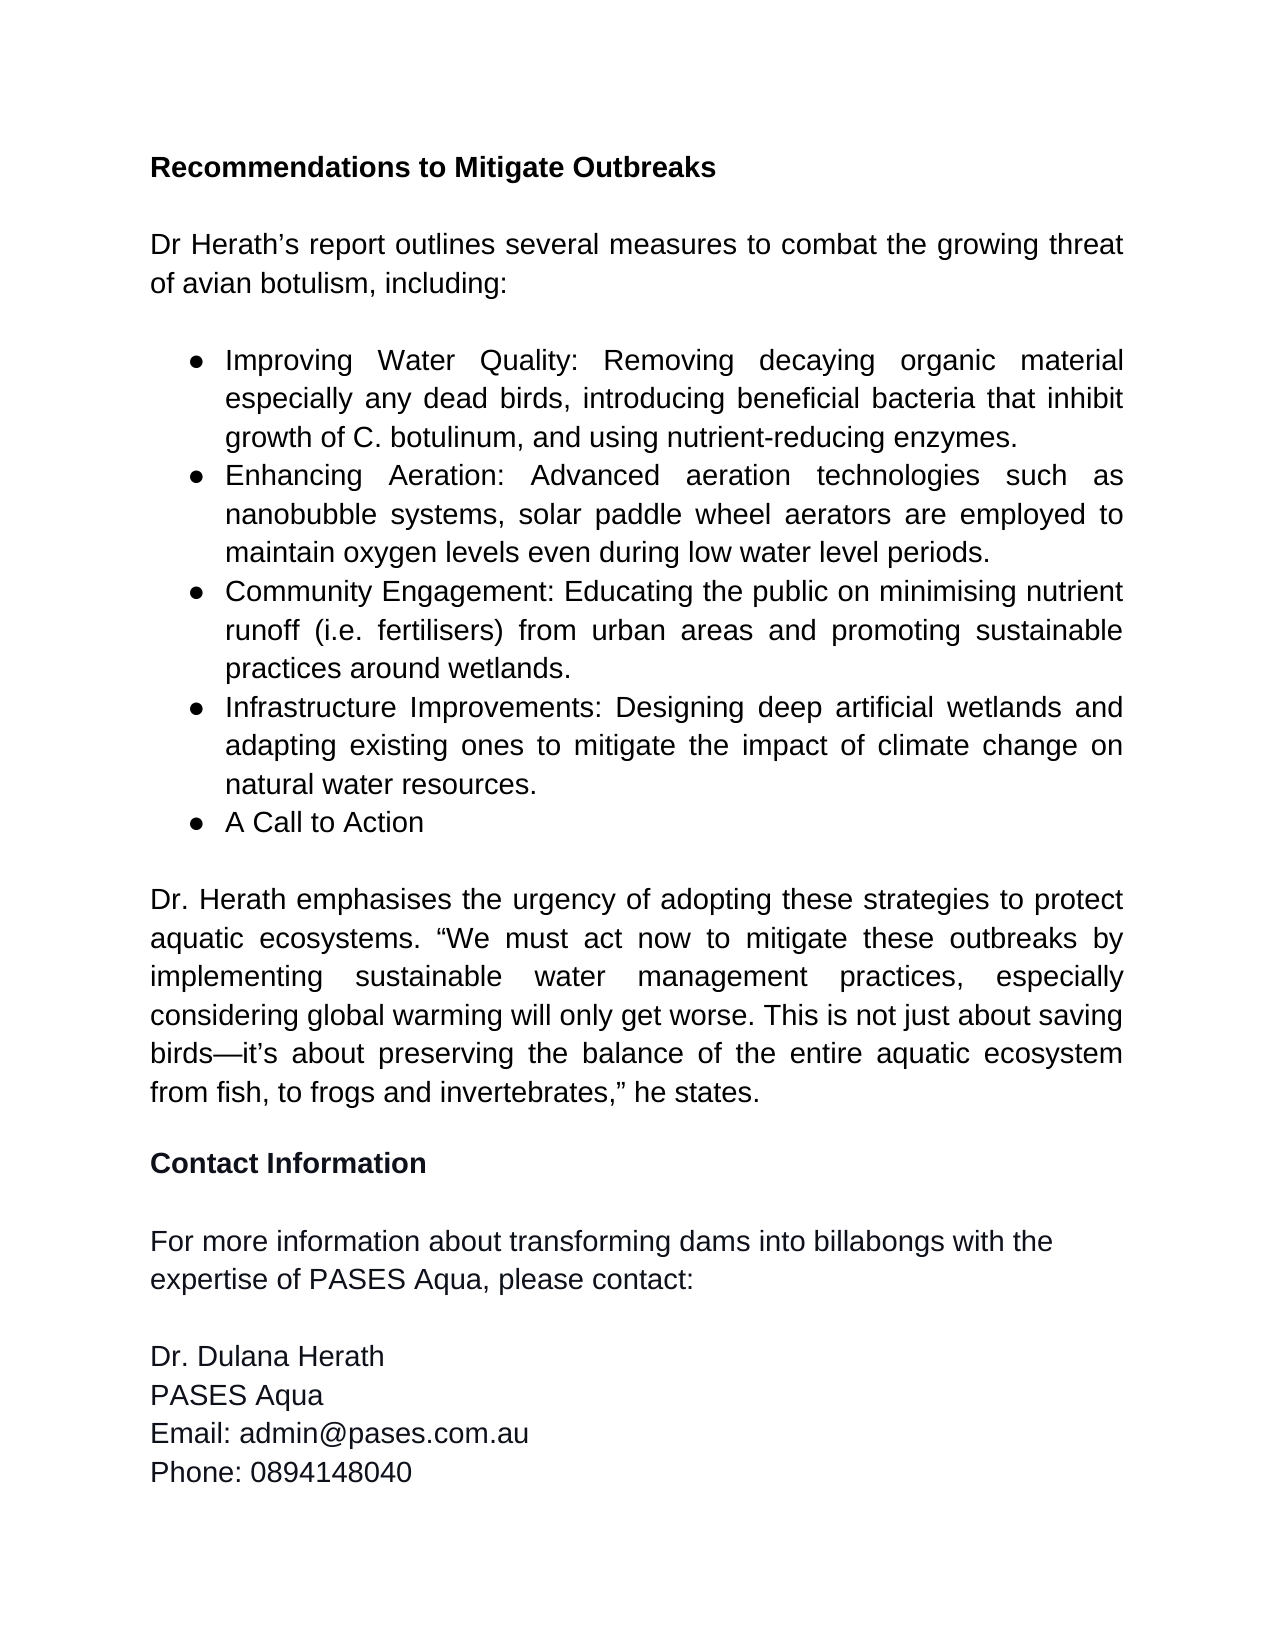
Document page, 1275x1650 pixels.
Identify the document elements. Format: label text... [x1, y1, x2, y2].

text Email: admin@pases.com.au [150, 1416, 1125, 1450]
list A Call to Action [187, 805, 1125, 839]
text For more information about transforming dams into billabongs with the expertise of PASES Aqua, please contact: [150, 1224, 1125, 1296]
list Improving Water Quality: Removing decaying organic material especially any dead birds, introducing beneficial bacteria that inhibit growth of C. botulinum, and using nutrient-reducing enzymes. [187, 343, 1125, 453]
text Phone: 0894148040 [150, 1455, 1125, 1488]
list Enhancing Aeration: Advanced aeration technologies such as nanobubble systems, solar paddle wheel aerators are employed to maintain oxygen levels even during low water level periods. [187, 458, 1125, 569]
list Infrastructure Improvements: Designing deep artificial wetlands and adapting existing ones to mitigate the impact of climate change on natural water resources. [187, 689, 1125, 800]
text Dr. Herath emphasises the urgency of adopting these strategies to protect aquatic ecosystems. “We must act now to mitigate these outbreaks by implementing sustainable water management practices, especially considering global warming will only get worse. This is not just about saving birds—it’s about preserving the balance of the entire aquatic ecosystem from fish, to frogs and invertebrates,” he states. [150, 882, 1125, 1108]
text Contact Information [150, 1147, 1125, 1180]
text Dr. Dulana Herath [150, 1339, 1125, 1373]
text Dr Herath’s report outlines several measures to combat the growing threat of avian botulism, including: [150, 227, 1125, 299]
text Recommendations to Mitigate Outbreaks [150, 150, 1125, 183]
text PASES Aqua [150, 1378, 1125, 1411]
list Community Engagement: Educating the public on minimising nutrient runoff (i.e. fertilisers) from urban areas and promoting sustainable practices around wetlands. [187, 574, 1125, 684]
